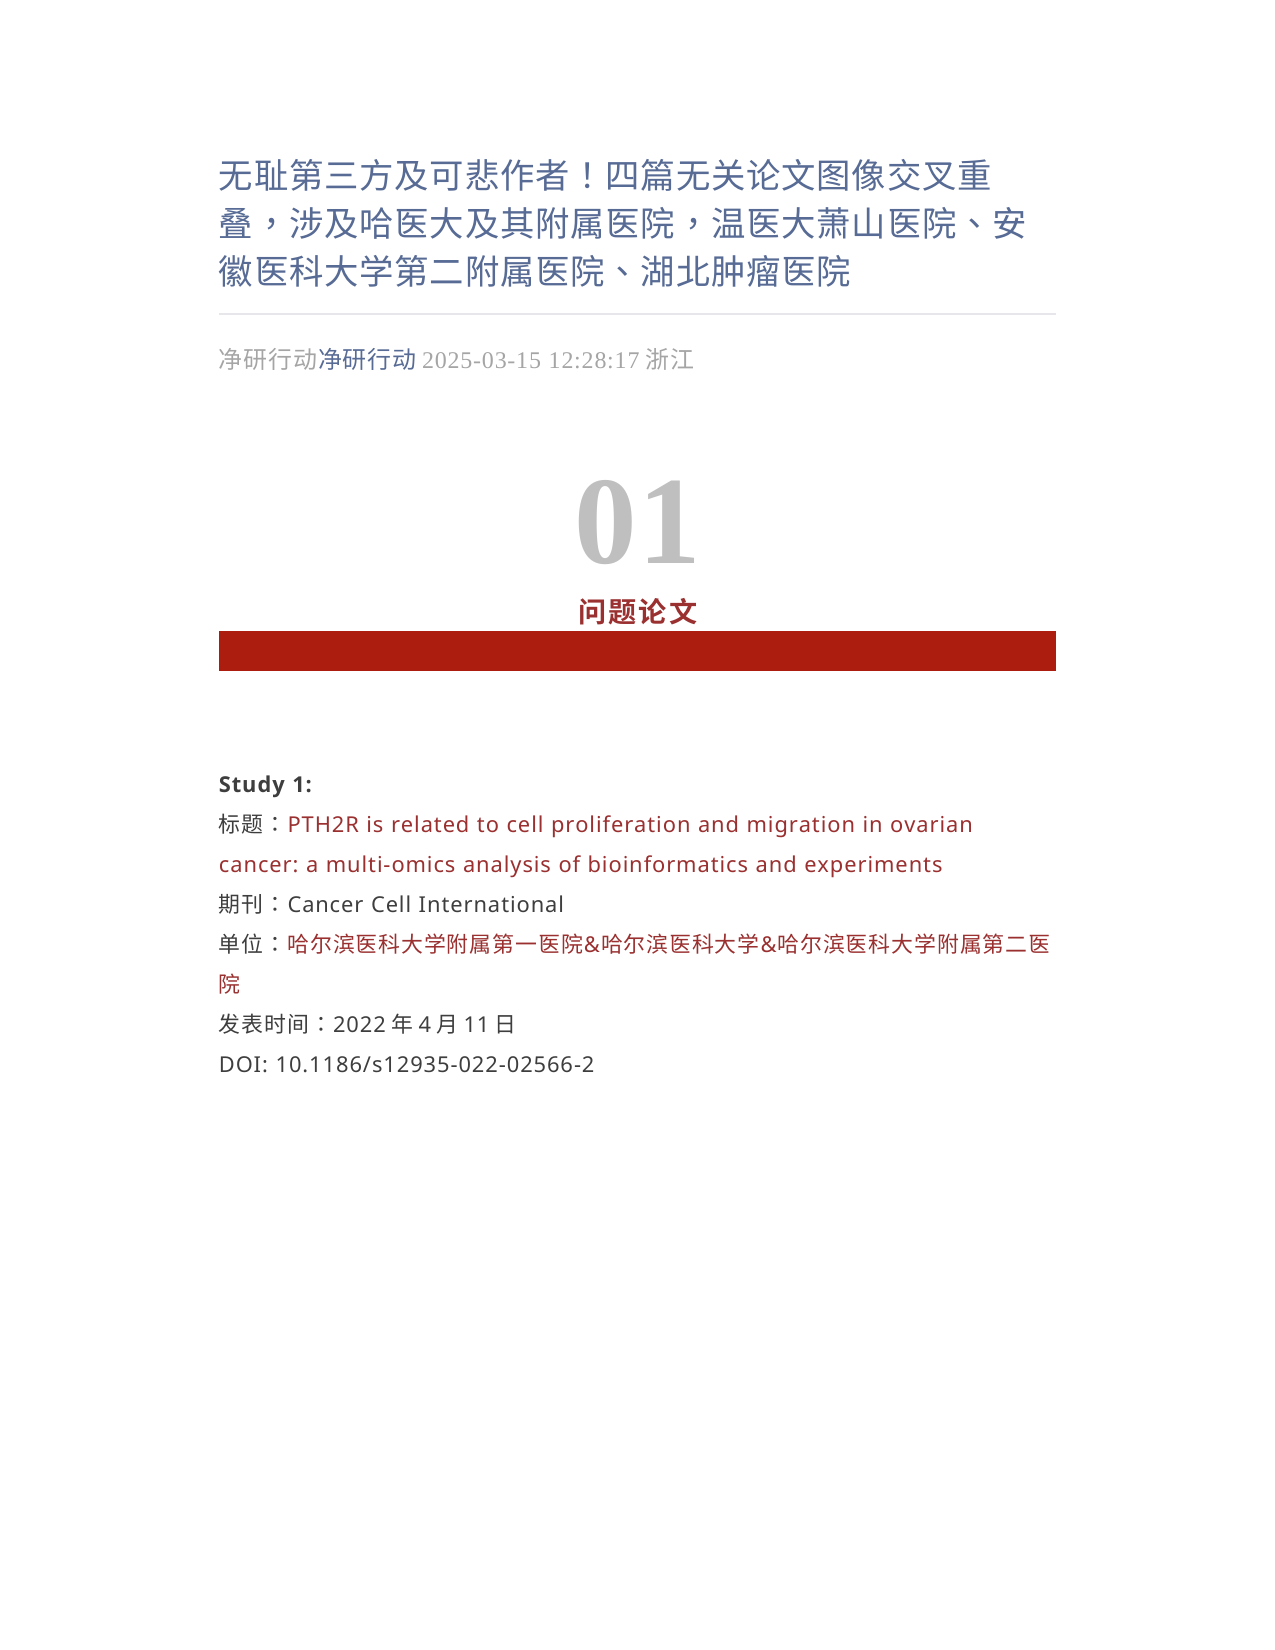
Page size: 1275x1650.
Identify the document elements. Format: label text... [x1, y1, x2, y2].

title 无耻第三方及可悲作者！四篇无关论文图像交叉重叠，涉及哈医大及其附属医院，温医大萧山医院、安徽医科大学第二附属医院、湖北肿瘤医院 [219, 150, 1056, 313]
text DOI: 10.1186/s12935-022-02566-2 [219, 1038, 1056, 1078]
text 单位：哈尔滨医科大学附属第一医院&哈尔滨医科大学&哈尔滨医科大学附属第二医院 [219, 918, 1056, 998]
text Study 1: [219, 758, 1056, 798]
text 期刊：Cancer Cell International [219, 878, 1056, 918]
text 01 [219, 391, 1056, 591]
list 净研行动净研行动2025-03-15 12:28:17浙江 [219, 335, 1056, 375]
text 标题：PTH2R is related to cell proliferation and migration in ovarian cancer: a multi-omics analysis of bioinformatics and experiments [219, 798, 1056, 878]
text 问题论文 [219, 591, 1056, 631]
text 发表时间：2022年4月11日 [219, 998, 1056, 1038]
